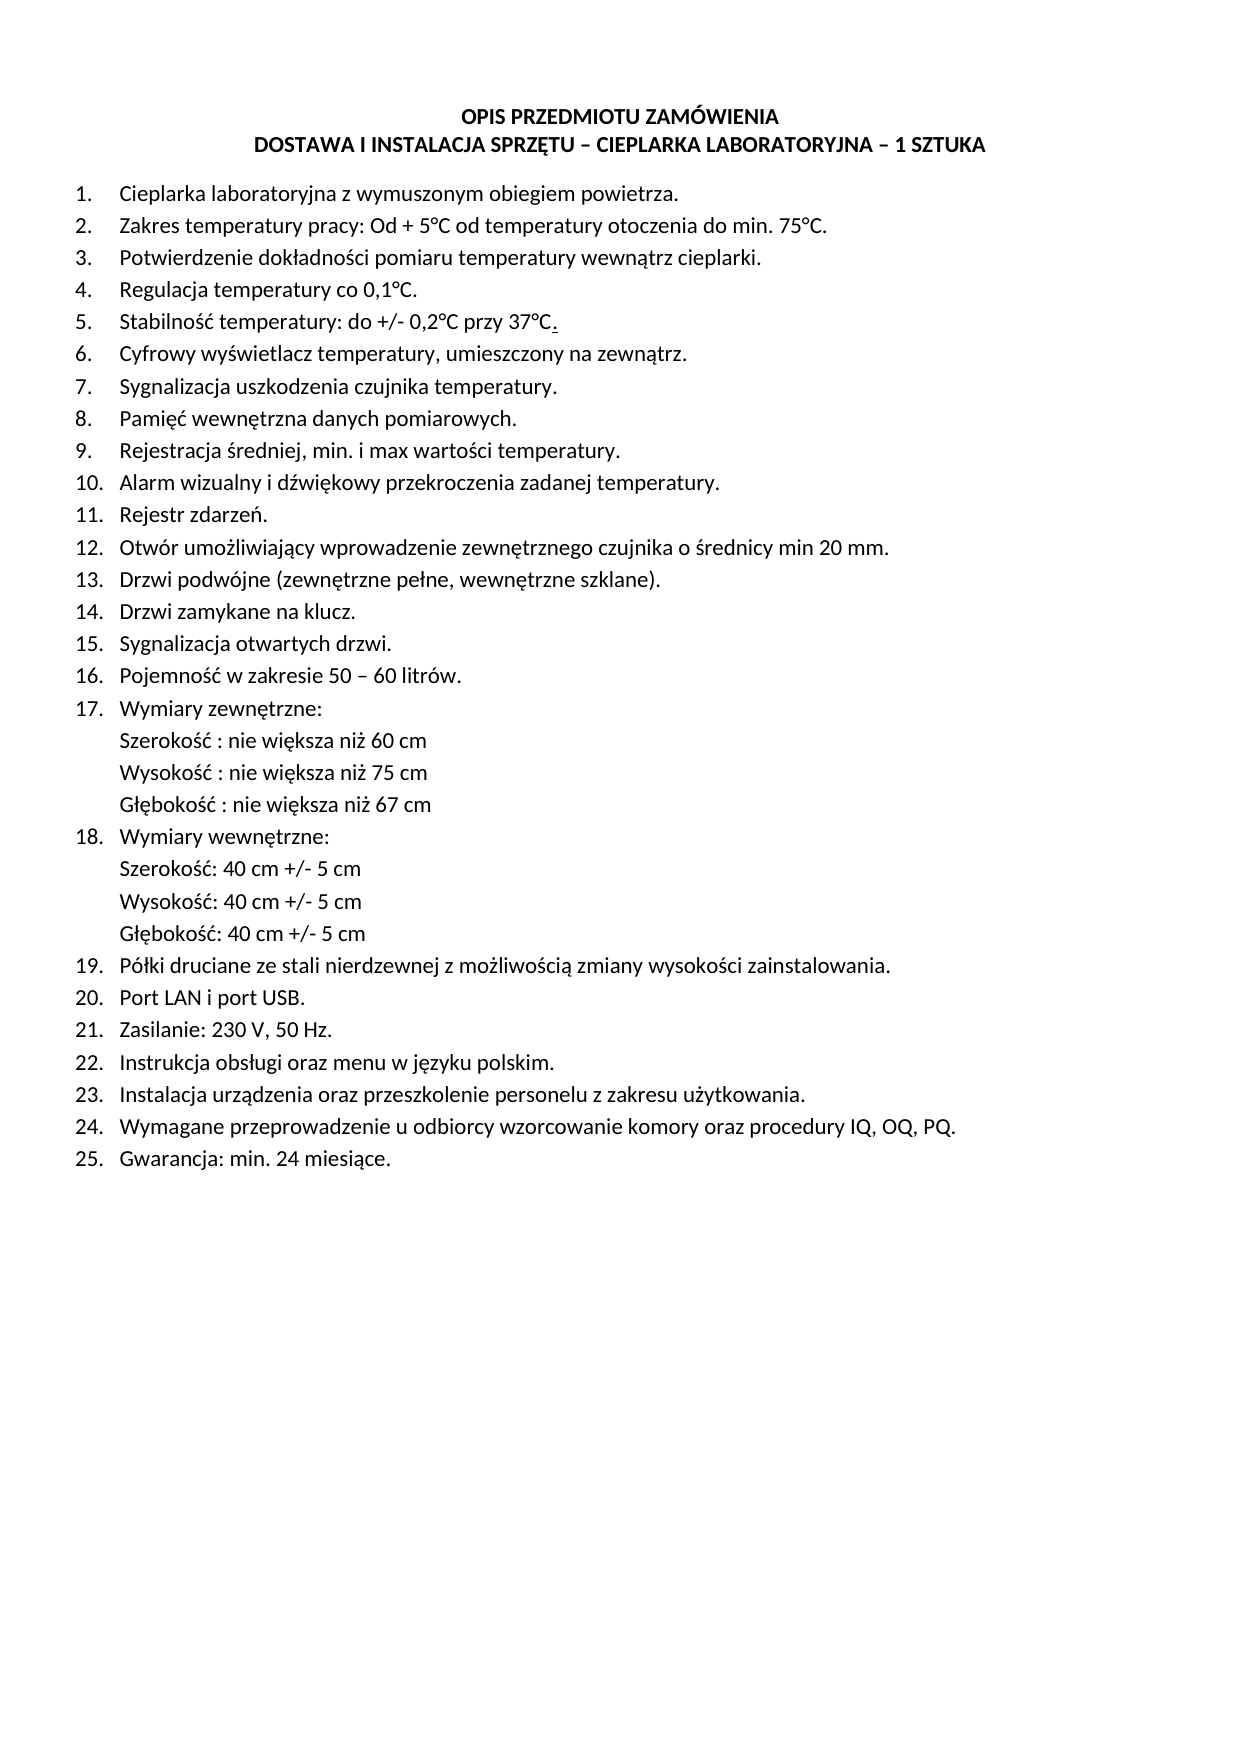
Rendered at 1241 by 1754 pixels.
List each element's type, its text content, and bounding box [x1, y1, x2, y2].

list Sygnalizacja uszkodzenia czujnika temperatury. [75, 372, 1165, 400]
list Port LAN i port USB. [75, 983, 1165, 1011]
list Potwierdzenie dokładności pomiaru temperatury wewnątrz cieplarki. [75, 243, 1165, 271]
list Zasilanie: 230 V, 50 Hz. [75, 1016, 1165, 1043]
list Drzwi zamykane na klucz. [75, 597, 1165, 625]
list Sygnalizacja otwartych drzwi. [75, 629, 1165, 657]
list Regulacja temperatury co 0,1°C. [75, 275, 1165, 303]
list Drzwi podwójne (zewnętrzne pełne, wewnętrzne szklane). [75, 565, 1165, 593]
list Wysokość : nie większa niż 75 cm [119, 758, 1165, 786]
list Wysokość: 40 cm +/- 5 cm [119, 887, 1165, 915]
list Zakres temperatury pracy: Od + 5°C od temperatury otoczenia do min. 75°C. [75, 211, 1165, 239]
list Rejestr zdarzeń. [75, 501, 1165, 528]
list Rejestracja średniej, min. i max wartości temperatury. [75, 436, 1165, 464]
list Alarm wizualny i dźwiękowy przekroczenia zadanej temperatury. [75, 468, 1165, 496]
list Pojemność w zakresie 50 – 60 litrów. [75, 661, 1165, 689]
list Gwarancja: min. 24 miesiące. [75, 1144, 1165, 1172]
list Cyfrowy wyświetlacz temperatury, umieszczony na zewnątrz. [75, 339, 1165, 368]
list Wymiary wewnętrzne: [75, 822, 1165, 850]
list Instrukcja obsługi oraz menu w języku polskim. [75, 1048, 1165, 1076]
list Otwór umożliwiający wprowadzenie zewnętrznego czujnika o średnicy min 20 mm. [75, 533, 1165, 561]
list Instalacja urządzenia oraz przeszkolenie personelu z zakresu użytkowania. [75, 1080, 1165, 1108]
text DOSTAWA I INSTALACJA SPRZĘTU – CIEPLARKA LABORATORYJNA – 1 SZTUKA [75, 130, 1165, 158]
list Półki druciane ze stali nierdzewnej z możliwością zmiany wysokości zainstalowania. [75, 951, 1165, 979]
list Głębokość: 40 cm +/- 5 cm [119, 919, 1165, 947]
list Szerokość : nie większa niż 60 cm [119, 726, 1165, 754]
list Wymiary zewnętrzne: [75, 694, 1165, 722]
list Głębokość : nie większa niż 67 cm [119, 790, 1165, 818]
text OPIS PRZEDMIOTU ZAMÓWIENIA [75, 102, 1165, 130]
list Szerokość: 40 cm +/- 5 cm [119, 854, 1165, 883]
list Pamięć wewnętrzna danych pomiarowych. [75, 404, 1165, 432]
list Wymagane przeprowadzenie u odbiorcy wzorcowanie komory oraz procedury IQ, OQ, PQ. [75, 1112, 1165, 1140]
list Stabilność temperatury: do +/- 0,2°C przy 37°C. [75, 307, 1165, 335]
list Cieplarka laboratoryjna z wymuszonym obiegiem powietrza. [75, 179, 1165, 207]
